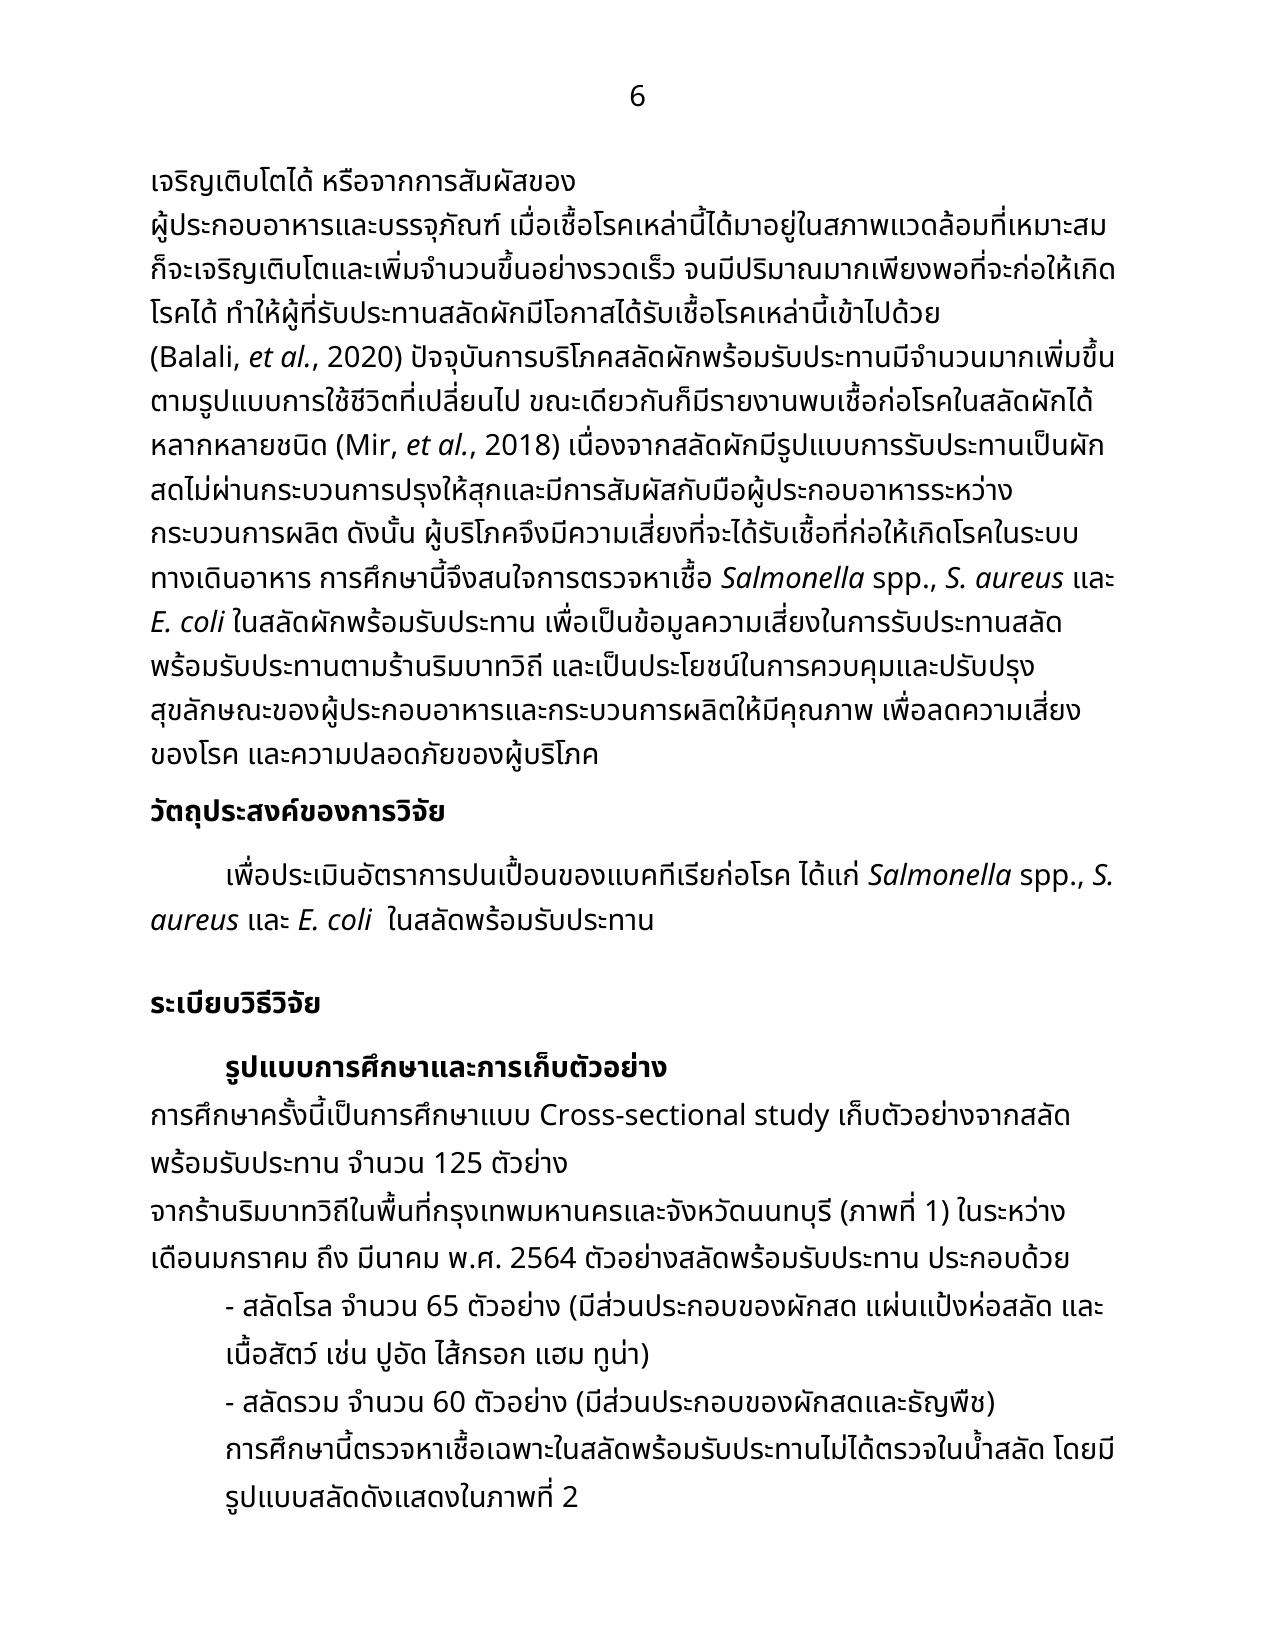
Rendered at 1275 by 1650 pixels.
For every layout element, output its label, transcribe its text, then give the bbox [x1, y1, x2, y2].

text การศึกษาครั้งนี้เป็นการศึกษาแบบ Cross-sectional study เก็บตัวอย่างจากสลัดพร้อมรับประทาน จำนวน 125 ตัวย่าง จากร้านริมบาทวิถีในพื้นที่กรุงเทพมหานครและจังหวัดนนทบุรี (ภาพที่ 1) ในระหว่างเดือนมกราคม ถึง มีนาคม พ.ศ. 2564 ตัวอย่างสลัดพร้อมรับประทาน ประกอบด้วย [150, 1094, 1125, 1282]
list การศึกษานี้ตรวจหาเชื้อเฉพาะในสลัดพร้อมรับประทานไม่ได้ตรวจในน้ำสลัด โดยมีรูปแบบสลัดดังแสดงในภาพที่ 2 [225, 1429, 1125, 1520]
text รูปแบบการศึกษาและการเก็บตัวอย่าง [150, 1047, 1125, 1091]
text เพื่อประเมินอัตราการปนเปื้อนของแบคทีเรียก่อโรค ได้แก่ Salmonella spp., S. aureus และ E. coli ในสลัดพร้อมรับประทาน [150, 854, 1125, 943]
text - สลัดโรล จำนวน 65 ตัวอย่าง (มีส่วนประกอบของผักสด แผ่นแป้งห่อสลัด และเนื้อสัตว์ เช่น ปูอัด ไส้กรอก แฮม ทูน่า) [225, 1285, 1125, 1377]
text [150, 160, 1125, 778]
list - สลัดรวม จำนวน 60 ตัวอย่าง (มีส่วนประกอบของผักสดและธัญพืช) [225, 1381, 1125, 1425]
text วัตถุประสงค์ของการวิจัย [150, 790, 1125, 834]
text ระเบียบวิธีวิจัย [150, 983, 1125, 1027]
